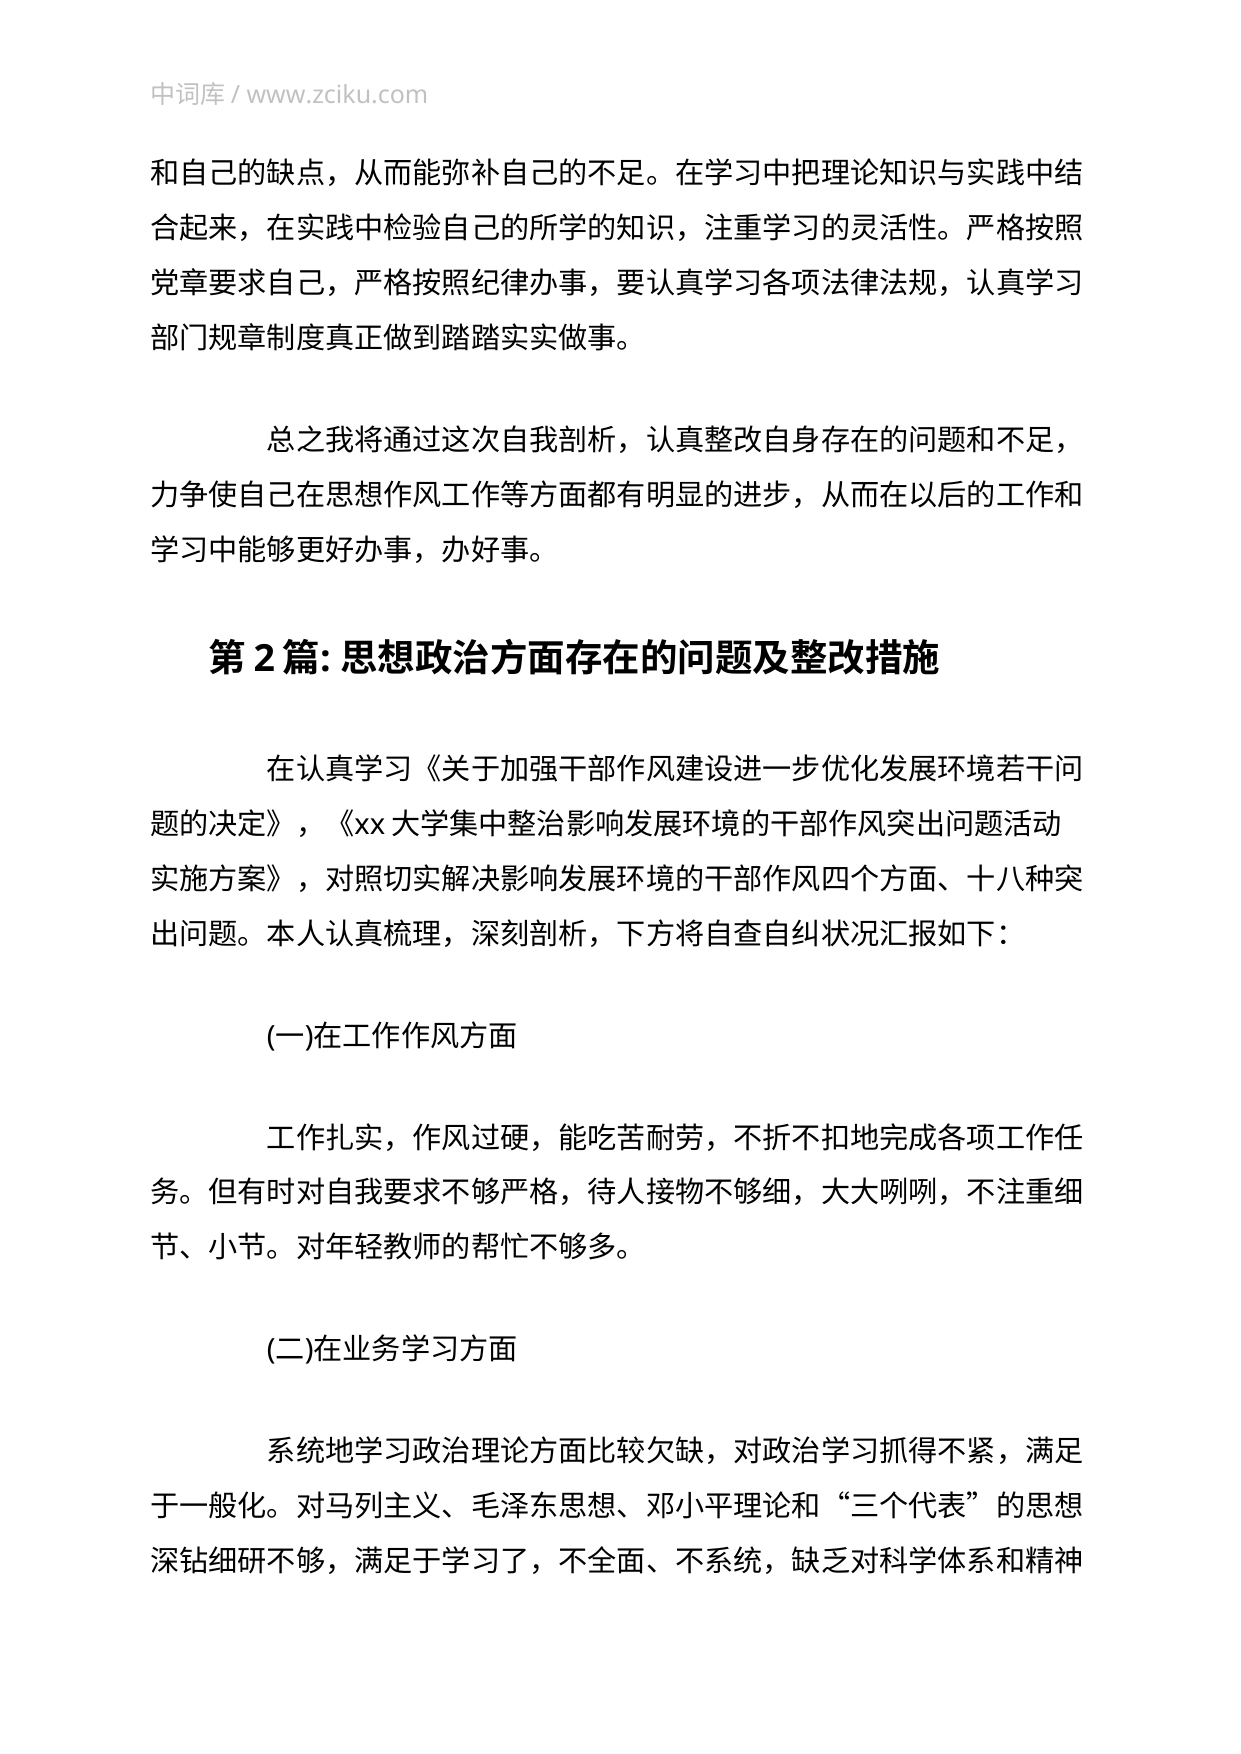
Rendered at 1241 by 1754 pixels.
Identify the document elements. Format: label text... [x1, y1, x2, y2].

text (二)在业务学习方面 [150, 1326, 1090, 1368]
text 总之我将通过这次自我剖析，认真整改自身存在的问题和不足，力争使自己在思想作风工作等方面都有明显的进步，从而在以后的工作和学习中能够更好办事，办好事。 [150, 416, 1090, 568]
text 在认真学习《关于加强干部作风建设进一步优化发展环境若干问题的决定》，《xx大学集中整治影响发展环境的干部作风突出问题活动实施方案》，对照切实解决影响发展环境的干部作风四个方面、十八种突出问题。本人认真梳理，深刻剖析，下方将自查自纠状况汇报如下： [150, 746, 1090, 953]
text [150, 1428, 1090, 1580]
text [150, 150, 1090, 357]
text 工作扎实，作风过硬，能吃苦耐劳，不折不扣地完成各项工作任务。但有时对自我要求不够严格，待人接物不够细，大大咧咧，不注重细节、小节。对年轻教师的帮忙不够多。 [150, 1114, 1090, 1266]
text 第2篇: 思想政治方面存在的问题及整改措施 [150, 628, 1090, 682]
text (一)在工作作风方面 [150, 1012, 1090, 1054]
